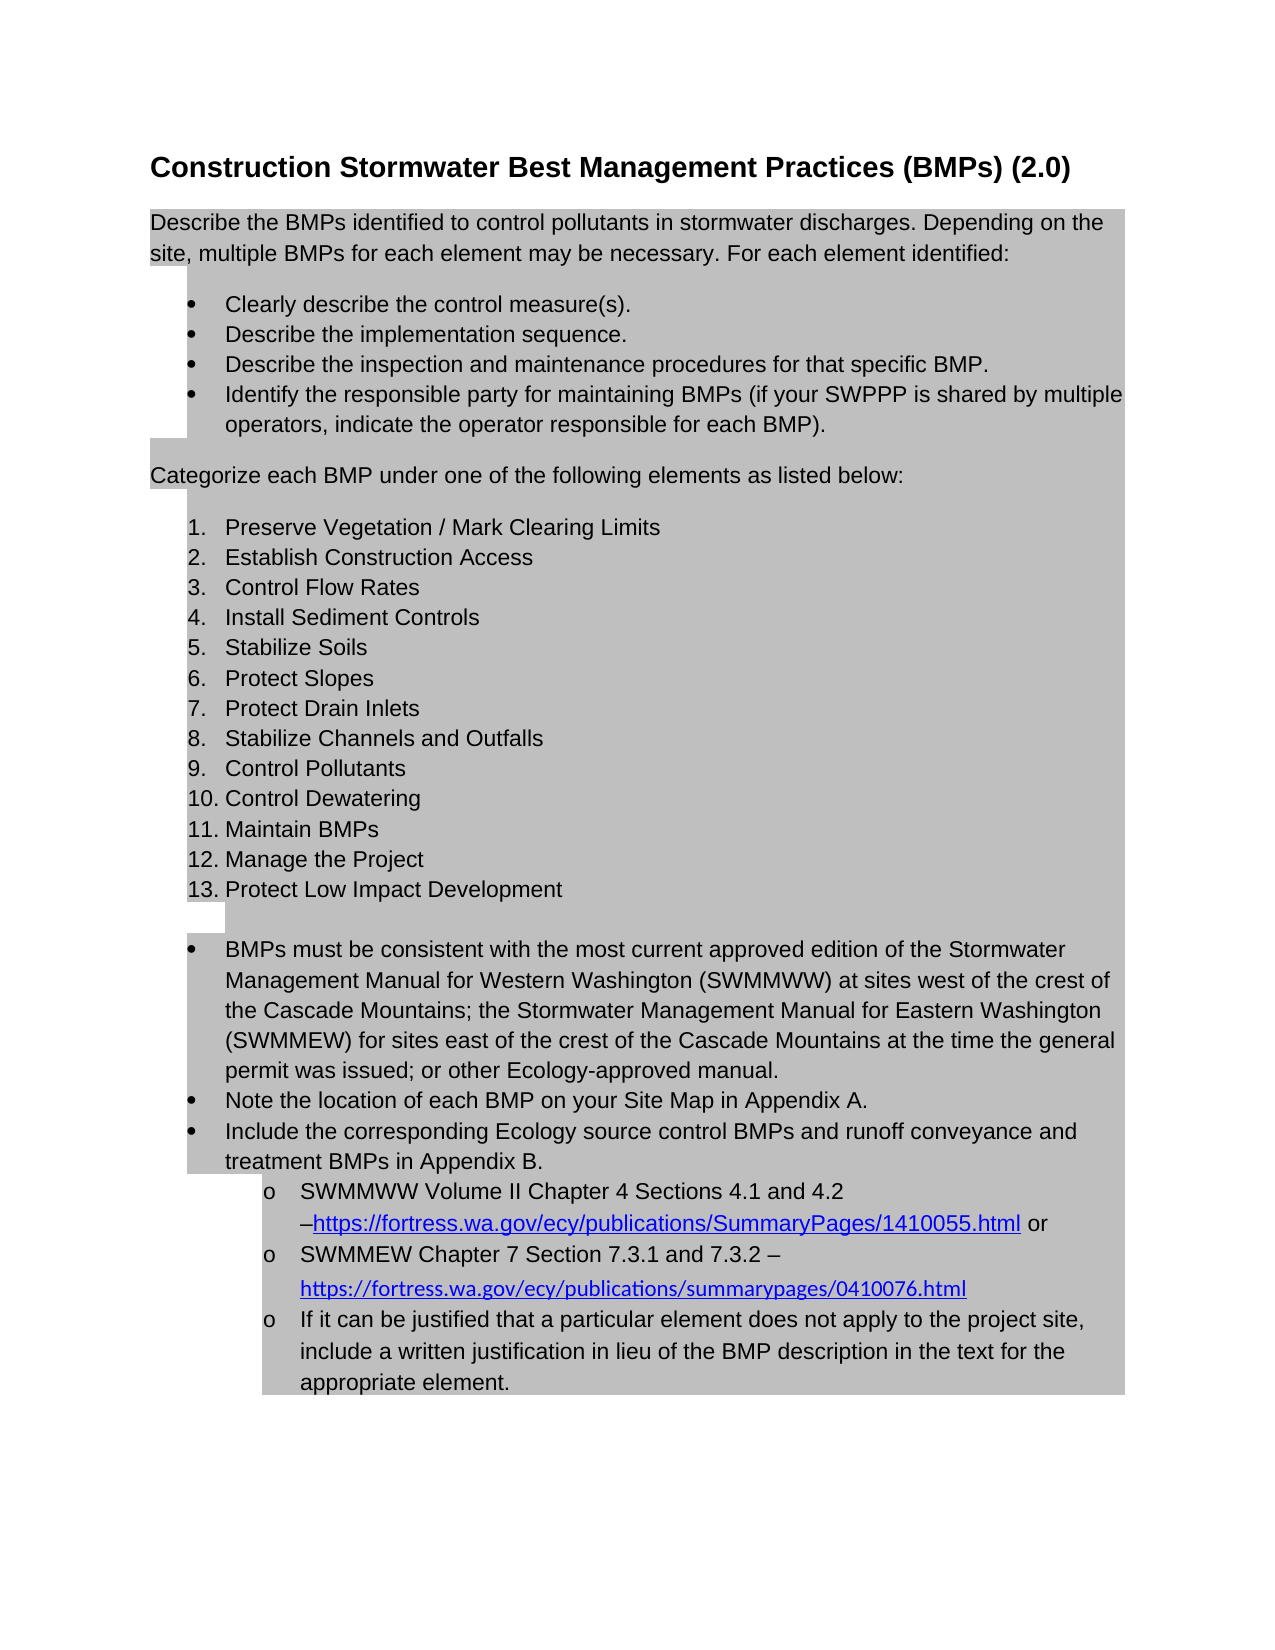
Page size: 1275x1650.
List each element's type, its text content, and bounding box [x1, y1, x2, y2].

list Describe the implementation sequence. [187, 321, 1125, 347]
list If it can be justified that a particular element does not apply to the project site, include a written justification in lieu of the BMP description in the text for the appropriate element. [262, 1306, 1125, 1395]
list Describe the inspection and maintenance procedures for that specific BMP. [187, 351, 1125, 377]
list BMPs must be consistent with the most current approved edition of the Stormwater Management Manual for Western Washington (SWMMWW) at sites west of the crest of the Cascade Mountains; the Stormwater Management Manual for Eastern Washington (SWMMEW) for sites east of the crest of the Cascade Mountains at the time the general permit was issued; or other Ecology-approved manual. [187, 936, 1125, 1084]
list Preserve Vegetation / Mark Clearing Limits [187, 513, 1125, 540]
list Include the corresponding Ecology source control BMPs and runoff conveyance and treatment BMPs in Appendix B. [187, 1118, 1125, 1174]
list Establish Construction Access [187, 544, 1125, 570]
list Stabilize Soils [187, 634, 1125, 661]
list Install Sediment Controls [187, 604, 1125, 631]
text Construction Stormwater Best Management Practices (BMPs) (2.0) [150, 150, 1125, 183]
list Manage the Project [187, 846, 1125, 872]
text Describe the BMPs identified to control pollutants in stormwater discharges. Depending on the site, multiple BMPs for each element may be necessary. For each element identified: [150, 209, 1125, 266]
list Note the location of each BMP on your Site Map in Appendix A. [187, 1087, 1125, 1114]
list SWMMWW Volume II Chapter 4 Sections 4.1 and 4.2 –https://fortress.wa.gov/ecy/publications/SummaryPages/1410055.html or [262, 1178, 1125, 1237]
list Protect Drain Inlets [187, 695, 1125, 721]
list Control Dewatering [187, 785, 1125, 812]
list SWMMEW Chapter 7 Section 7.3.1 and 7.3.2 – https://fortress.wa.gov/ecy/publications/summarypages/0410076.html [262, 1241, 1125, 1302]
list Protect Low Impact Development [187, 876, 1125, 902]
list Stabilize Channels and Outfalls [187, 725, 1125, 751]
list Maintain BMPs [187, 816, 1125, 842]
text Categorize each BMP under one of the following elements as listed below: [150, 462, 1125, 489]
list Control Flow Rates [187, 574, 1125, 600]
list Control Pollutants [187, 755, 1125, 782]
list Clearly describe the control measure(s). [187, 291, 1125, 317]
list Identify the responsible party for maintaining BMPs (if your SWPPP is shared by multiple operators, indicate the operator responsible for each BMP). [187, 381, 1125, 438]
list Protect Slopes [187, 664, 1125, 691]
